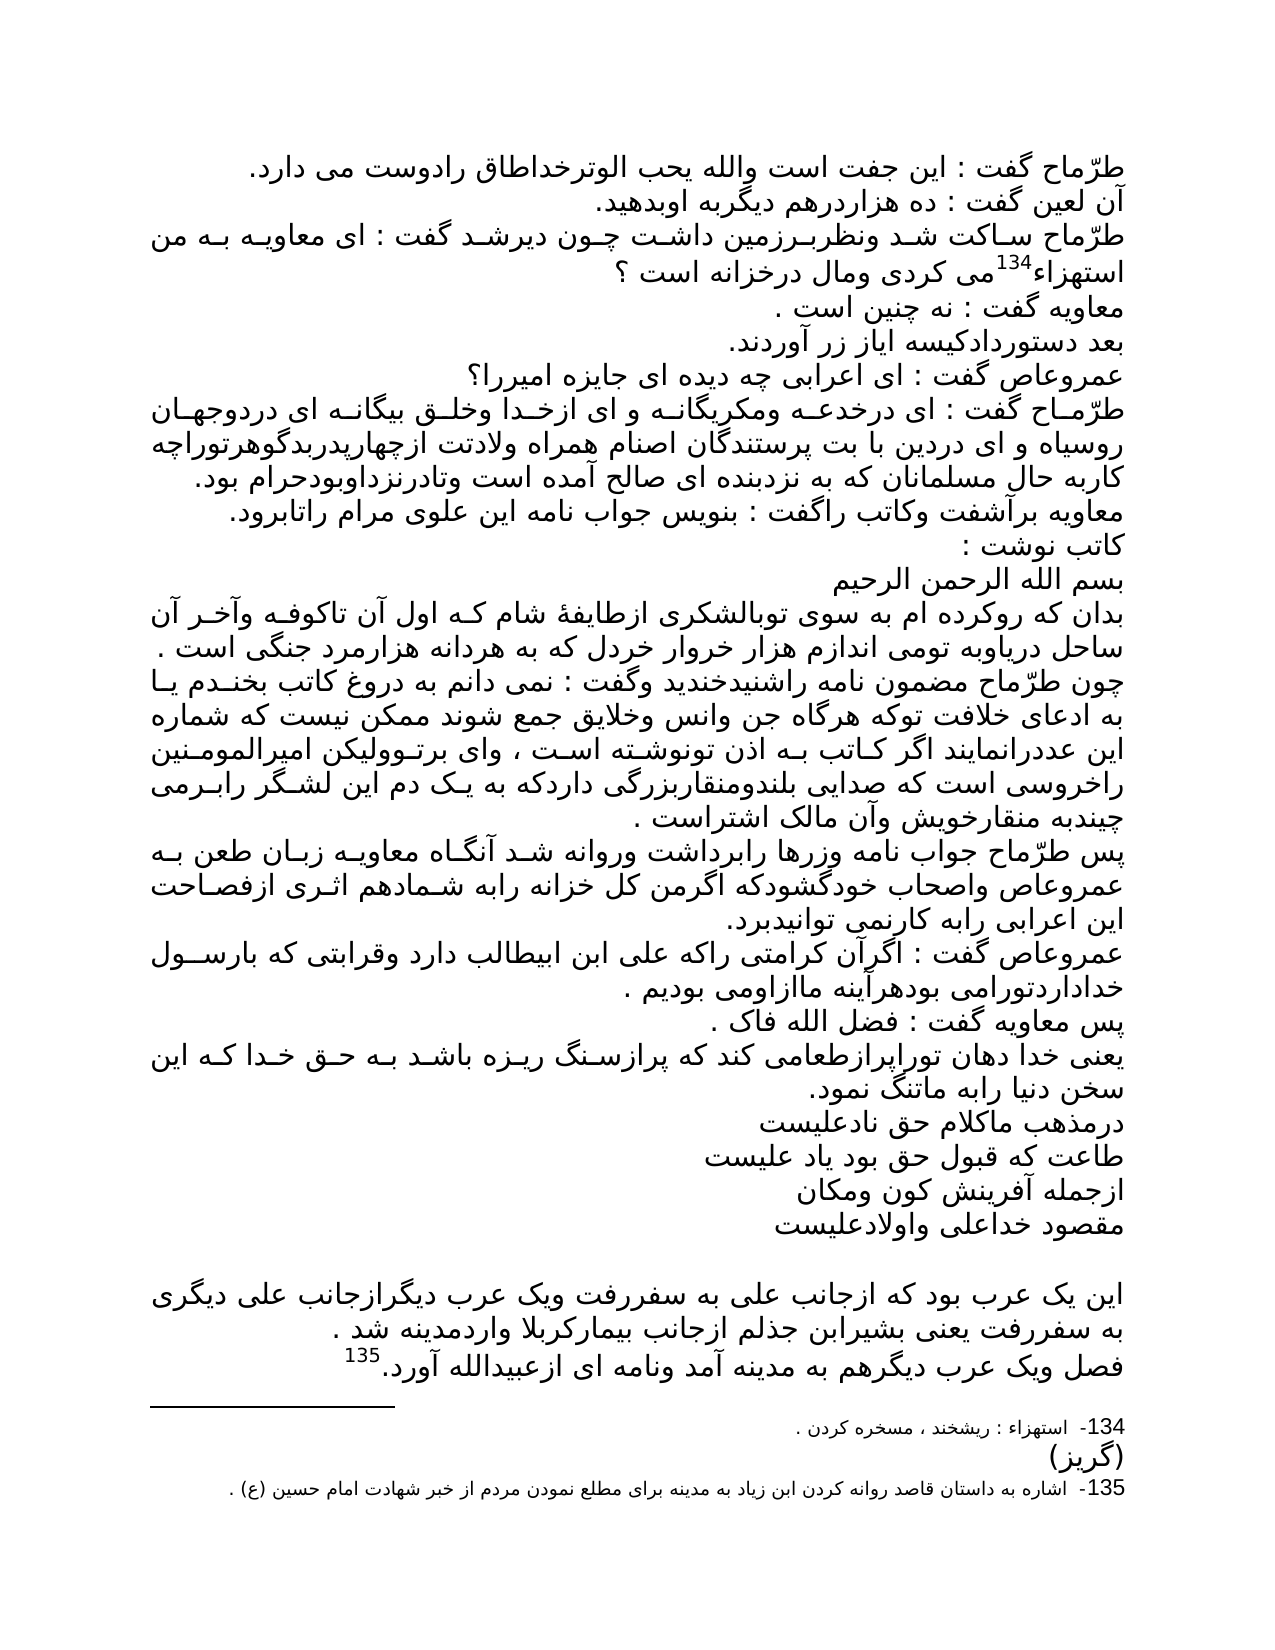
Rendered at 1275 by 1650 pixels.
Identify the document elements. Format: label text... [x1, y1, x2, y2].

text عمروعاص گفت : اگرآن کرامتی راکه علی ابن ابیطالب دارد وقرابتی که بارسول خداداردتورامی بودهرآینه ماازاومی بودیم . [150, 936, 1125, 1004]
text طرّماح ساکت شد ونظربرزمین داشت چون دیرشد گفت : ای معاویه به من استهزاءمی کردی ومال درخزانه است ؟ [150, 218, 1125, 291]
text طرّماح گفت : ای درخدعه ومکریگانه و ای ازخدا وخلق بیگانه ای دردوجهان روسیاه و ای دردین با بت پرستندگان اصنام همراه ولادتت ازچهارپدربدگوهرتوراچه کاربه حال مسلمانان که به نزدبنده ای صالح آمده است وتادرنزداوبودحرام بود. [150, 393, 1125, 494]
text عمروعاص گفت : ای اعرابی چه دیده ای جایزه امیررا؟ [150, 359, 1125, 393]
text درمذهب ماکلام حق نادعلیست [150, 1106, 1125, 1140]
text فصل ویک عرب دیگرهم به مدینه آمد ونامه ای ازعبیدالله آورد. [150, 1345, 1125, 1384]
text پس طرّماح جواب نامه وزرها رابرداشت وروانه شد آنگاه معاویه زبان طعن به عمروعاص واصحاب خودگشودکه اگرمن کل خزانه رابه شمادهم اثری ازفصاحت این اعرابی رابه کارنمی توانیدبرد. [150, 834, 1125, 936]
text ازجمله آفرینش کون ومکان [150, 1174, 1125, 1208]
text پس معاویه گفت : فضل الله فاک . [150, 1004, 1125, 1038]
text معاویه گفت : نه چنین است . [150, 291, 1125, 325]
text معاویه برآشفت وکاتب راگفت : بنویس جواب نامه این علوی مرام راتابرود. [150, 494, 1125, 528]
text آن لعین گفت : ده هزاردرهم دیگربه اوبدهید. [150, 184, 1125, 218]
text طاعت که قبول حق بود یاد علیست [150, 1140, 1125, 1174]
text بعد دستوردادکیسه ایاز زر آوردند. [150, 325, 1125, 359]
text بدان که روکرده ام به سوی توبالشکری ازطایفۀ شام که اول آن تاکوفه وآخر آن ساحل دریاوبه تومی اندازم هزار خروار خردل که به هردانه هزارمرد جنگی است . [150, 596, 1125, 664]
text مقصود خداعلی واولادعلیست [150, 1208, 1125, 1242]
text این یک عرب بود که ازجانب علی به سفررفت ویک عرب دیگرازجانب علی دیگری به سفررفت یعنی بشیرابن جذلم ازجانب بیمارکربلا واردمدینه شد . [150, 1277, 1125, 1345]
text چون طرّماح مضمون نامه راشنیدخندید وگفت : نمی دانم به دروغ کاتب بخندم یا به ادعای خلافت توکه هرگاه جن وانس وخلایق جمع شوند ممکن نیست که شماره این عددرانمایند اگر کاتب به اذن تونوشته است ، وای برتوولیکن امیرالمومنین راخروسی است که صدایی بلندومنقاربزرگی داردکه به یک دم این لشگر رابرمی چیندبه منقارخویش وآن مالک اشتراست . [150, 664, 1125, 834]
text طرّماح گفت : این جفت است والله یحب الوترخداطاق رادوست می دارد. [150, 150, 1125, 184]
text کاتب نوشت : [150, 528, 1125, 562]
text بسم الله الرحمن الرحیم [150, 562, 1125, 596]
text یعنی خدا دهان توراپرازطعامی کند که پرازسنگ ریزه باشد به حق خدا که این سخن دنیا رابه ماتنگ نمود. [150, 1038, 1125, 1106]
